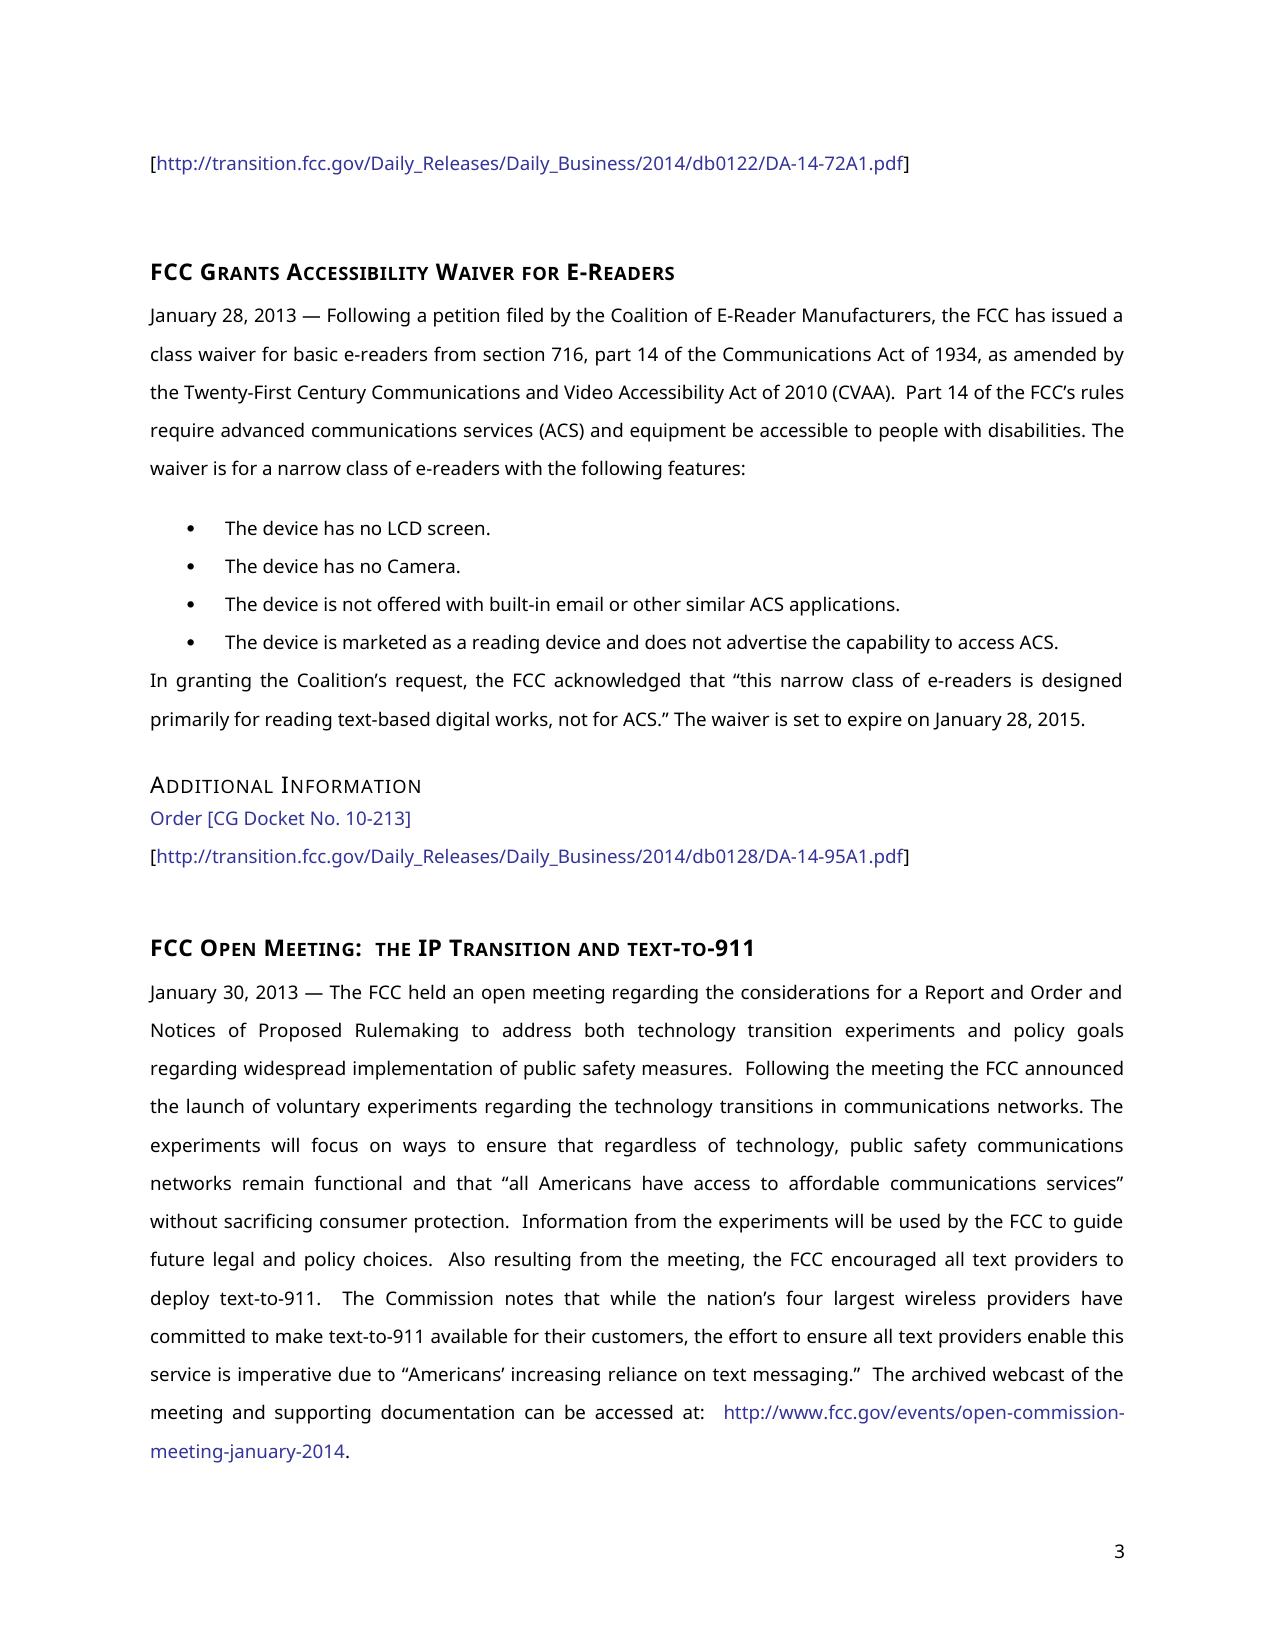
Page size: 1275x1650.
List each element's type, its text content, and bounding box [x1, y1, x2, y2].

text [http://transition.fcc.gov/Daily_Releases/Daily_Business/2014/db0128/DA-14-95A1.pdf] [150, 843, 1125, 869]
list The device is marketed as a reading device and does not advertise the capability to access ACS. [187, 629, 1125, 655]
text In granting the Coalition’s request, the FCC acknowledged that “this narrow class of e-readers is designed primarily for reading text-based digital works, not for ACS.” The waiver is set to expire on January 28, 2015. [150, 668, 1125, 731]
text January 30, 2013 — The FCC held an open meeting regarding the considerations for a Report and Order and Notices of Proposed Rulemaking to address both technology transition experiments and policy goals regarding widespread implementation of public safety measures. Following the meeting the FCC announced the launch of voluntary experiments regarding the technology transitions in communications networks. The experiments will focus on ways to ensure that regardless of technology, public safety communications networks remain functional and that “all Americans have access to affordable communications services” without sacrificing consumer protection. Information from the experiments will be used by the FCC to guide future legal and policy choices. Also resulting from the meeting, the FCC encouraged all text providers to deploy text-to-911. The Commission notes that while the nation’s four largest wireless providers have committed to make text-to-911 available for their customers, the effort to ensure all text providers enable this service is imperative due to “Americans’ increasing reliance on text messaging.” The archived webcast of the meeting and supporting documentation can be accessed at: http://www.fcc.gov/events/open-commission-meeting-january-2014. [150, 979, 1125, 1463]
list The device is not offered with built-in email or other similar ACS applications. [187, 591, 1125, 617]
text January 28, 2013 — Following a petition filed by the Coalition of E-Reader Manufacturers, the FCC has issued a class waiver for basic e-readers from section 716, part 14 of the Communications Act of 1934, as amended by the Twenty-First Century Communications and Video Accessibility Act of 2010 (CVAA). Part 14 of the FCC’s rules require advanced communications services (ACS) and equipment be accessible to people with disabilities. The waiver is for a narrow class of e-readers with the following features: [150, 303, 1125, 481]
list The device has no Camera. [187, 553, 1125, 578]
text [http://transition.fcc.gov/Daily_Releases/Daily_Business/2014/db0122/DA-14-72A1.pdf] [150, 150, 1125, 176]
text FCC Grants Accessibility Waiver for E-Readers [150, 256, 1125, 287]
list The device has no LCD screen. [187, 515, 1125, 540]
text FCC Open Meeting: the IP Transition and text-to-911 [150, 932, 1125, 963]
text Order [CG Docket No. 10-213] [150, 805, 1125, 831]
subtitle Additional Information [150, 769, 1125, 800]
